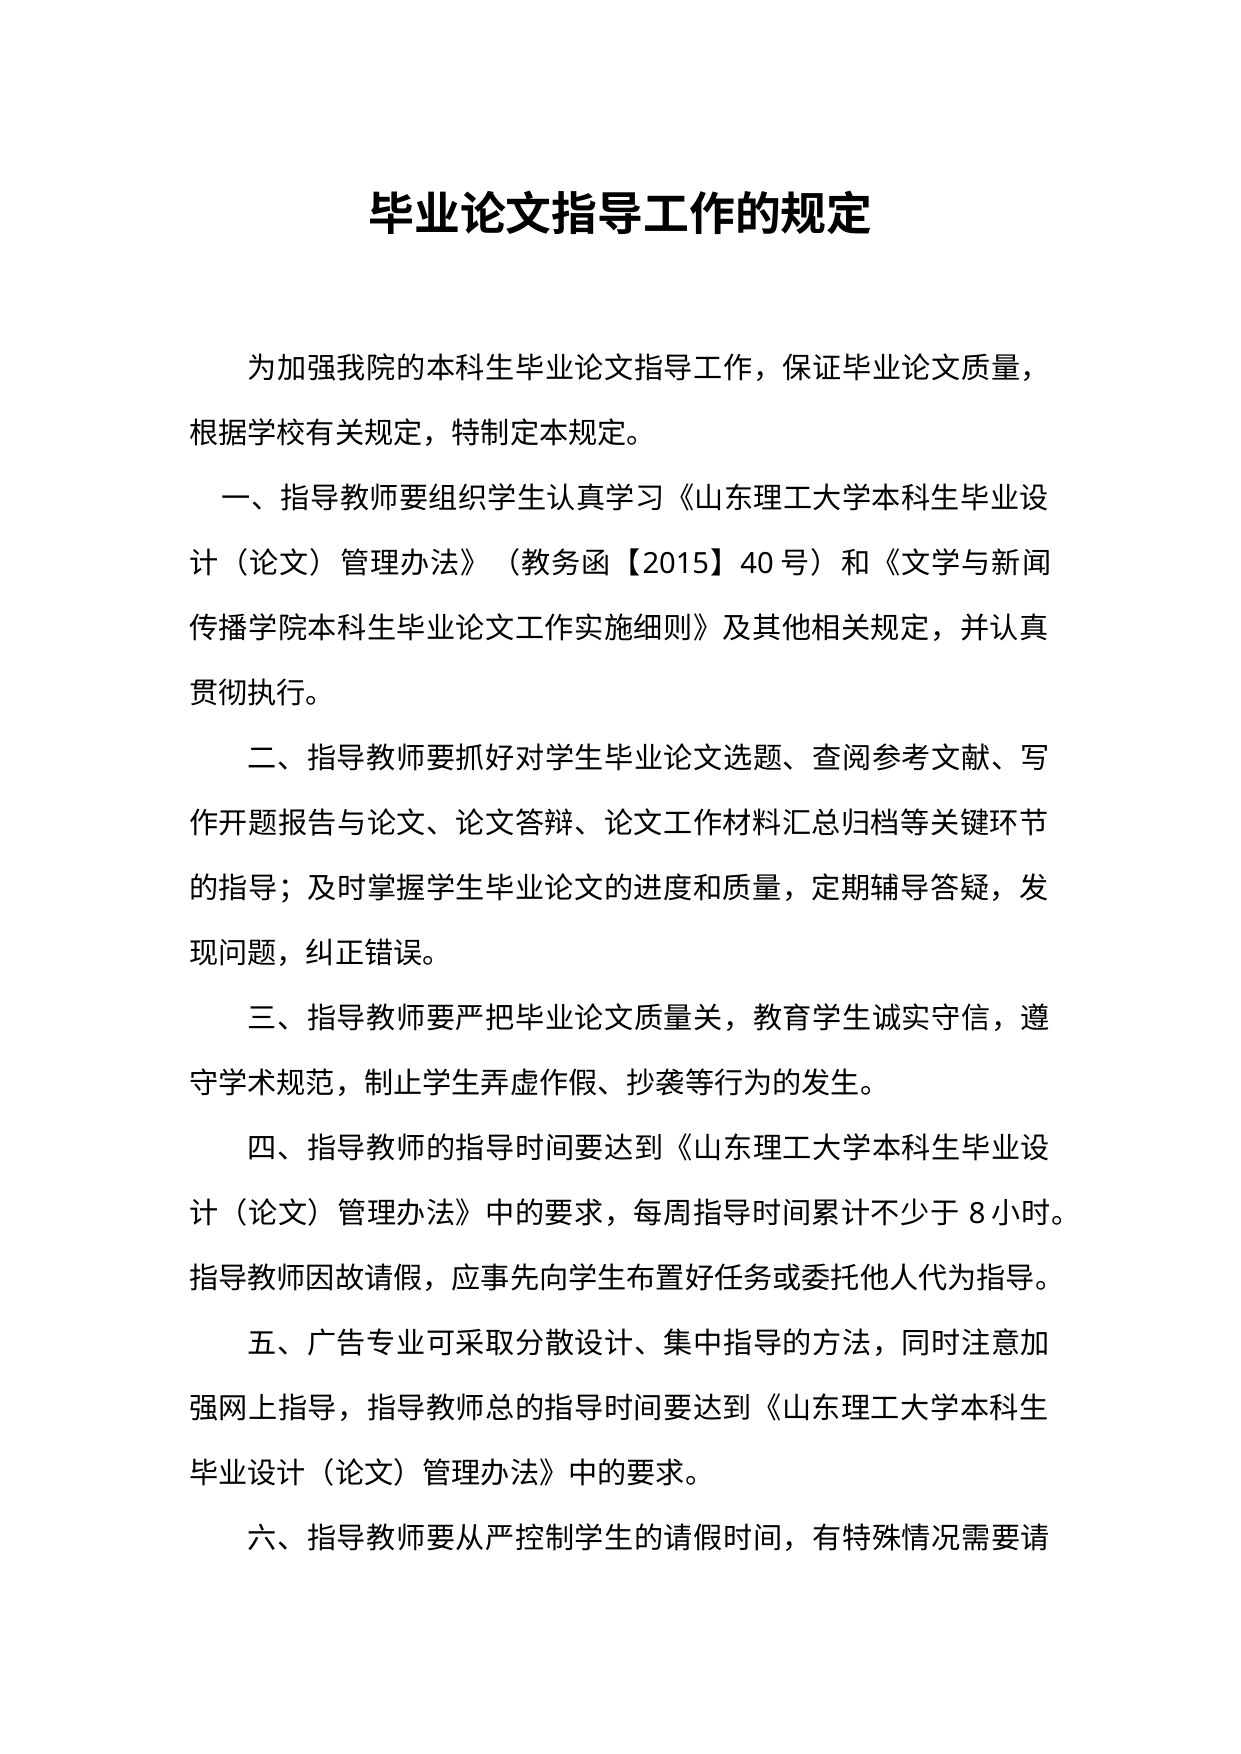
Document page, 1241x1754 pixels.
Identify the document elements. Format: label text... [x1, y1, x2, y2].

text 毕业论文指导工作的规定 [189, 162, 1051, 259]
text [189, 1503, 1051, 1568]
text 三、指导教师要严把毕业论文质量关，教育学生诚实守信，遵守学术规范，制止学生弄虚作假、抄袭等行为的发生。 [189, 983, 1051, 1113]
text 五、广告专业可采取分散设计、集中指导的方法，同时注意加强网上指导，指导教师总的指导时间要达到《山东理工大学本科生毕业设计（论文）管理办法》中的要求。 [189, 1308, 1051, 1503]
text 为加强我院的本科生毕业论文指导工作，保证毕业论文质量，根据学校有关规定，特制定本规定。 [189, 333, 1051, 463]
text 一、指导教师要组织学生认真学习《山东理工大学本科生毕业设计（论文）管理办法》（教务函【2015】40号）和《文学与新闻传播学院本科生毕业论文工作实施细则》及其他相关规定，并认真贯彻执行。 [189, 463, 1051, 723]
text 二、指导教师要抓好对学生毕业论文选题、查阅参考文献、写作开题报告与论文、论文答辩、论文工作材料汇总归档等关键环节的指导；及时掌握学生毕业论文的进度和质量，定期辅导答疑，发现问题，纠正错误。 [189, 723, 1051, 983]
text 四、指导教师的指导时间要达到《山东理工大学本科生毕业设计（论文）管理办法》中的要求，每周指导时间累计不少于8小时。指导教师因故请假，应事先向学生布置好任务或委托他人代为指导。 [189, 1113, 1051, 1308]
